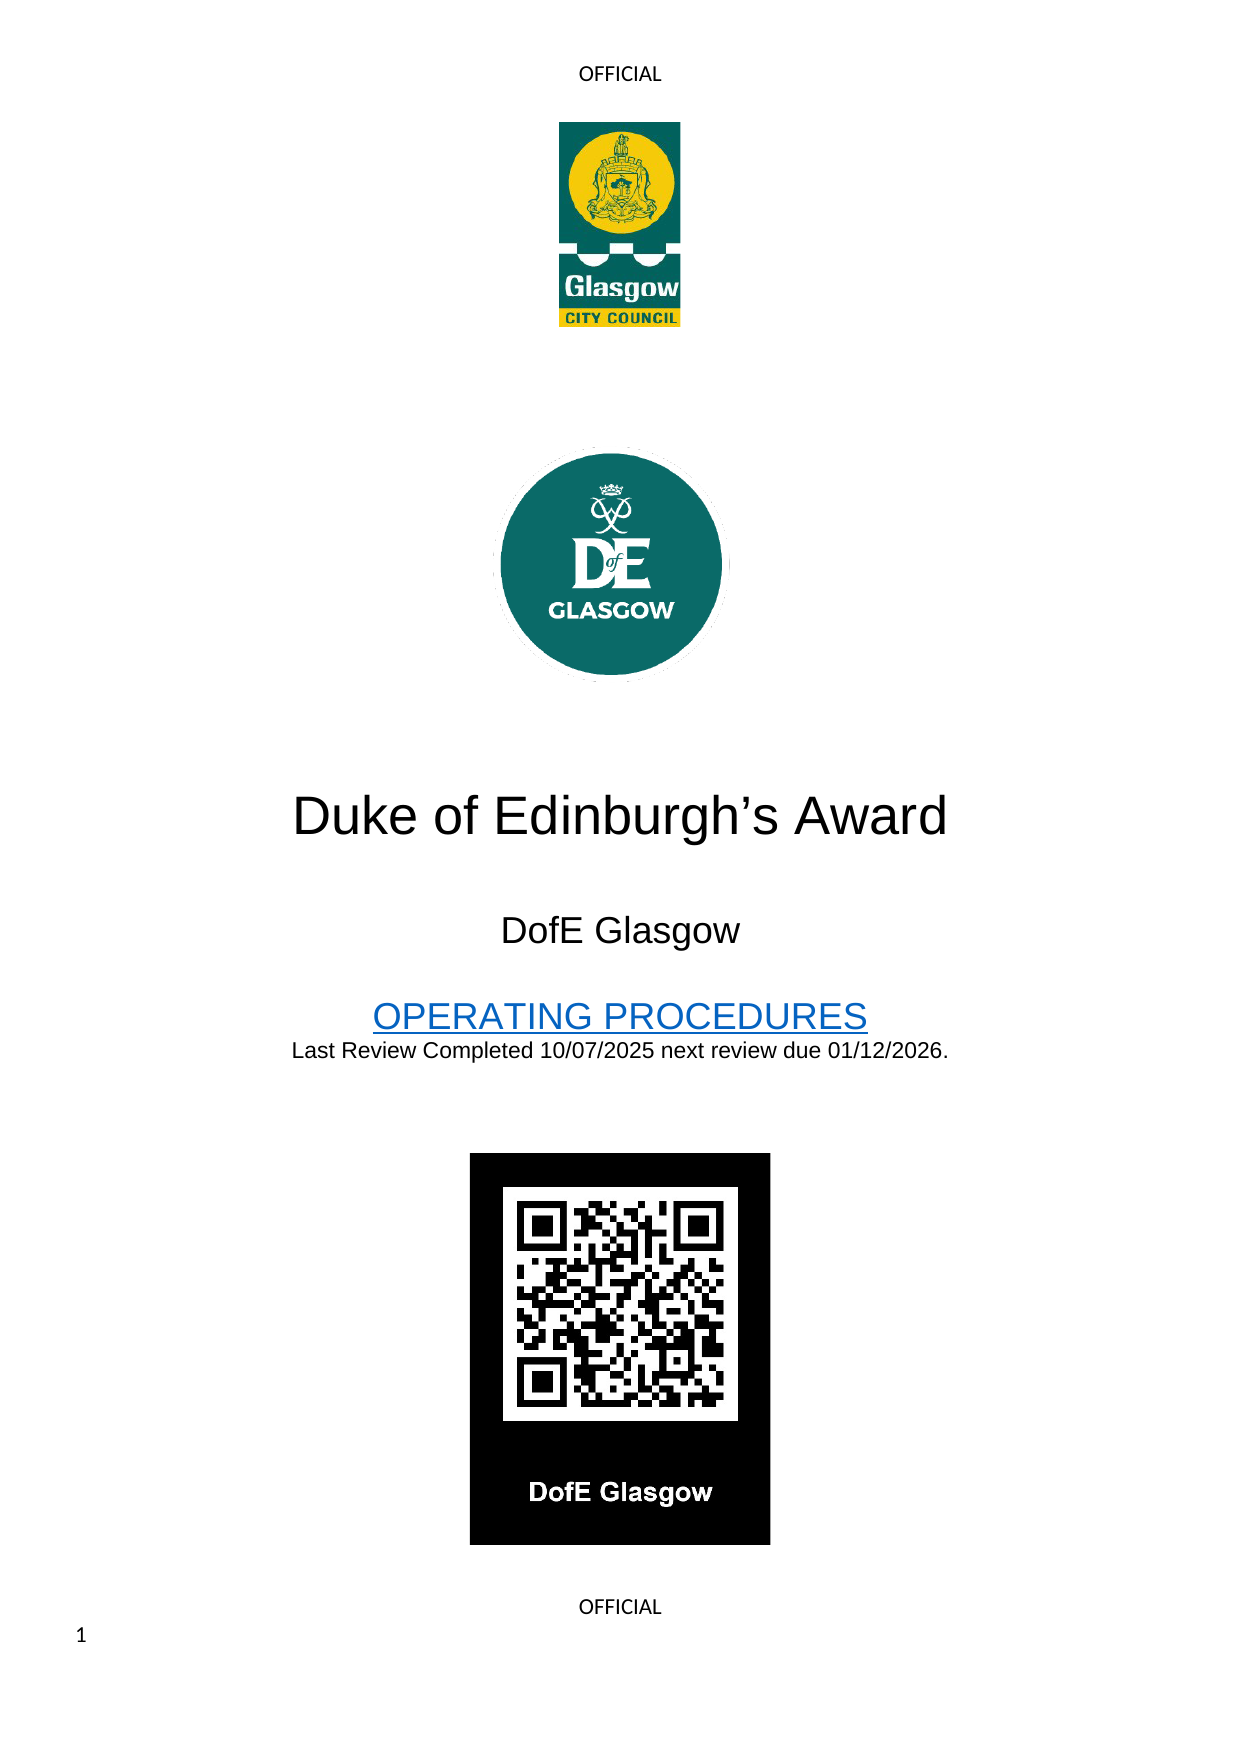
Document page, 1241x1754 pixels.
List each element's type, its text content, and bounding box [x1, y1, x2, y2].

text OPERATING PROCEDURES [75, 994, 1165, 1037]
text DofE Glasgow [75, 908, 1165, 951]
text Last Review Completed 10/07/2025 next review due 01/12/2026. [75, 1037, 1165, 1064]
picture [392, 419, 848, 742]
text Duke of Edinburgh’s Award [75, 783, 1165, 846]
picture [469, 1153, 771, 1545]
